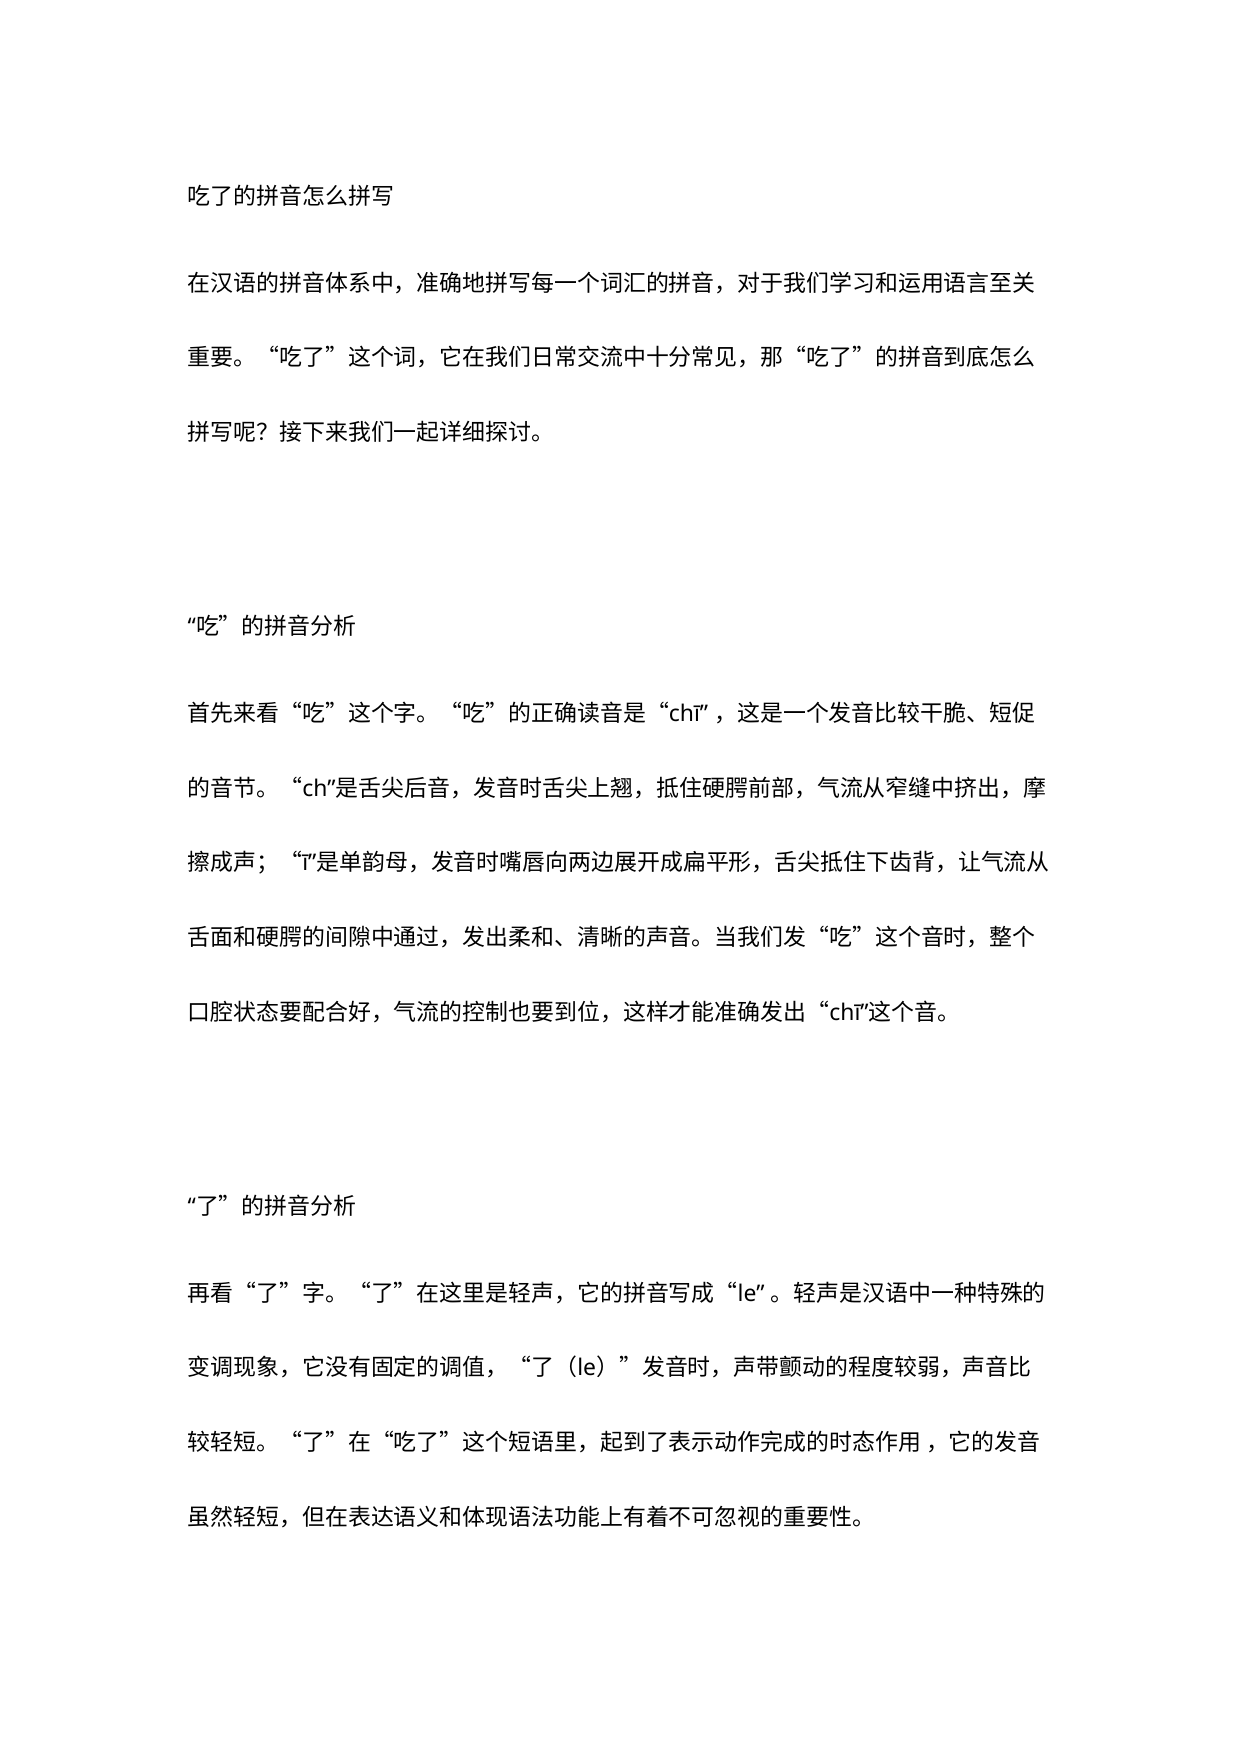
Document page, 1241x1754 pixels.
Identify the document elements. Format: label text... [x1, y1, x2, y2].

text 首先来看“吃”这个字。“吃”的正确读音是“chī” ，这是一个发音比较干脆、短促的音节。“ch”是舌尖后音，发音时舌尖上翘，抵住硬腭前部，气流从窄缝中挤出，摩擦成声；“ī”是单韵母，发音时嘴唇向两边展开成扁平形，舌尖抵住下齿背，让气流从舌面和硬腭的间隙中通过，发出柔和、清晰的声音。当我们发“吃”这个音时，整个口腔状态要配合好，气流的控制也要到位，这样才能准确发出“chī”这个音。 [187, 679, 1053, 1043]
text 再看“了”字。“了”在这里是轻声，它的拼音写成“le” 。轻声是汉语中一种特殊的变调现象，它没有固定的调值，“了（le）”发音时，声带颤动的程度较弱，声音比较轻短。“了”在“吃了”这个短语里，起到了表示动作完成的时态作用 ，它的发音虽然轻短，但在表达语义和体现语法功能上有着不可忽视的重要性。 [187, 1259, 1053, 1548]
text 在汉语的拼音体系中，准确地拼写每一个词汇的拼音，对于我们学习和运用语言至关重要。“吃了”这个词，它在我们日常交流中十分常见，那“吃了”的拼音到底怎么拼写呢？接下来我们一起详细探讨。 [187, 248, 1053, 463]
text “吃”的拼音分析 [187, 592, 1053, 657]
text 吃了的拼音怎么拼写 [187, 162, 1053, 227]
text “了”的拼音分析 [187, 1172, 1053, 1237]
